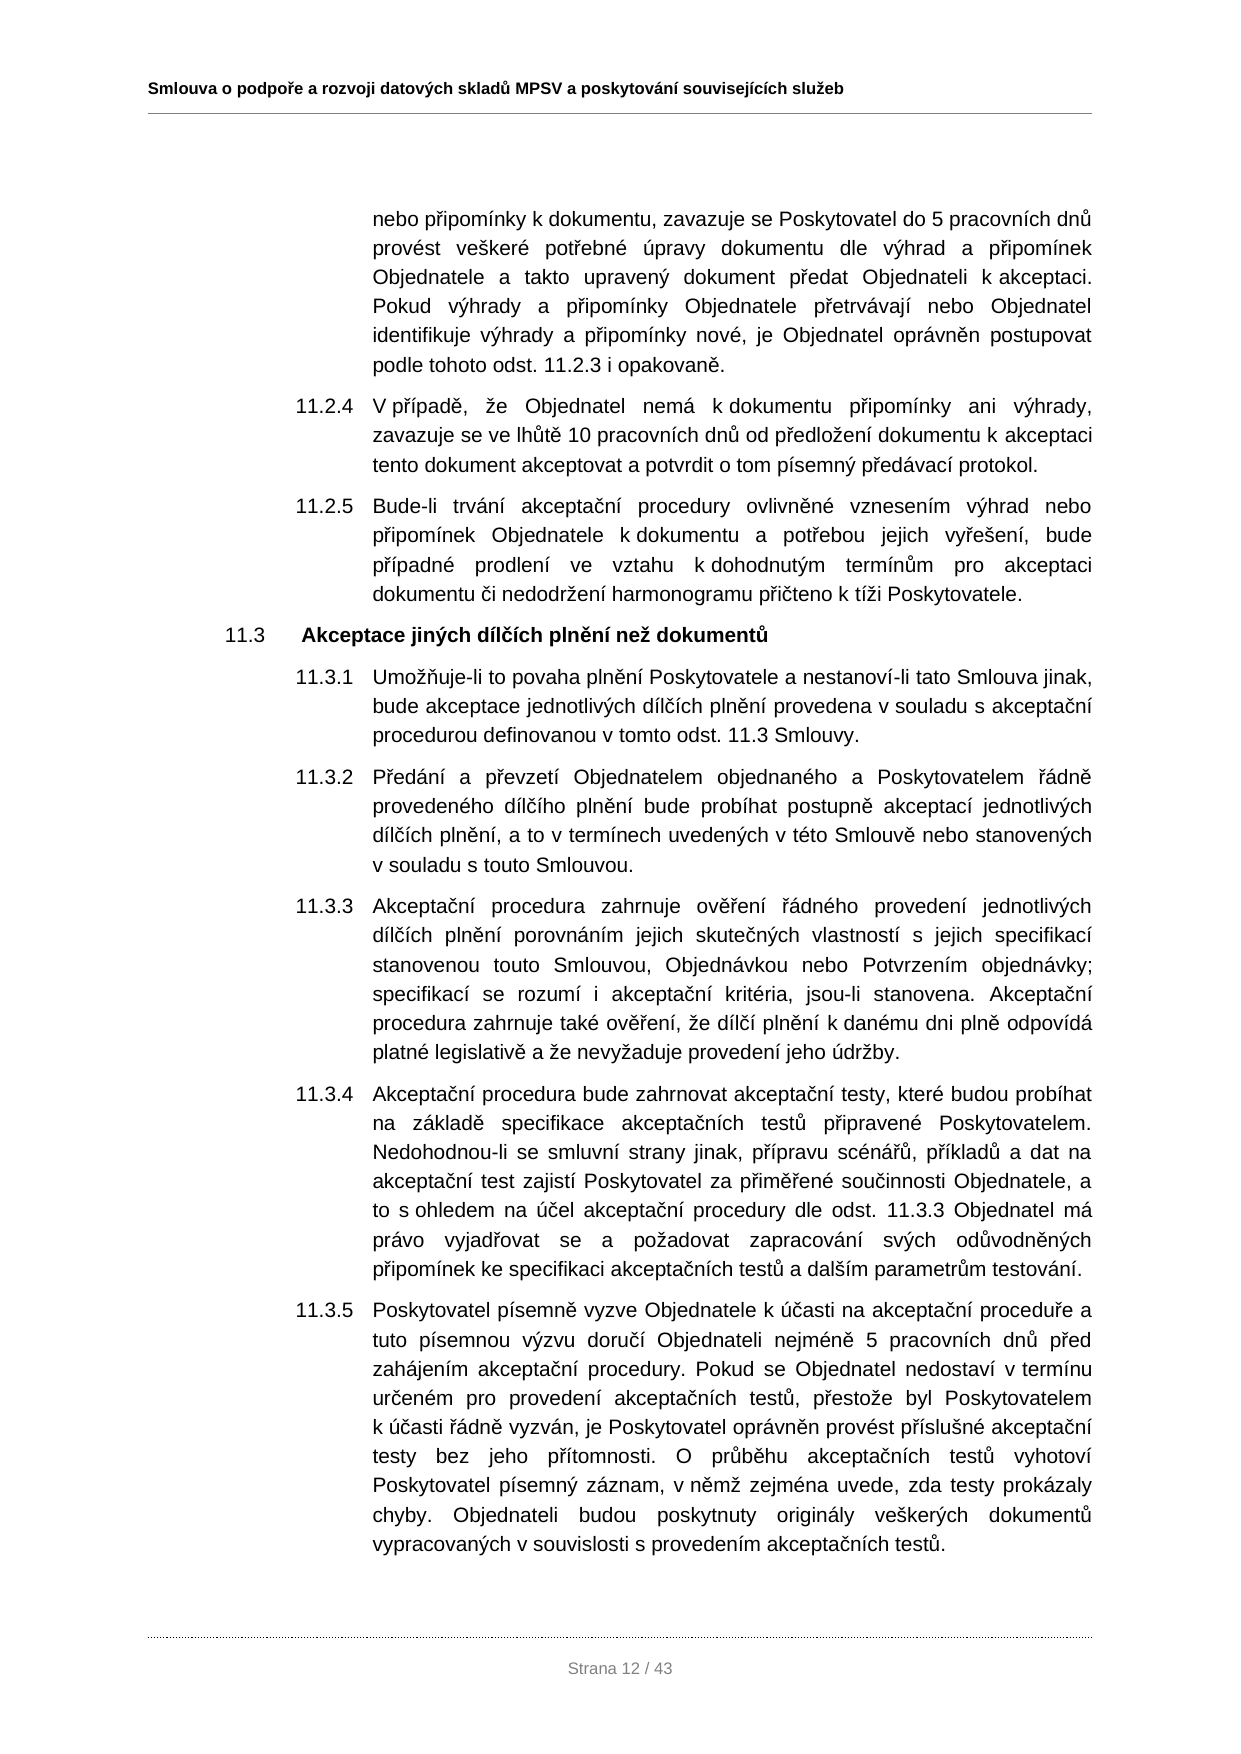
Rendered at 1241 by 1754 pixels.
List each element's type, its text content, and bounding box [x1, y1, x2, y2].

list Předání a převzetí Objednatelem objednaného a Poskytovatelem řádně provedeného dílčího plnění bude probíhat postupně akceptací jednotlivých dílčích plnění, a to v termínech uvedených v této Smlouvě nebo stanovených v souladu s touto Smlouvou. [295, 761, 1092, 878]
list Akceptační procedura zahrnuje ověření řádného provedení jednotlivých dílčích plnění porovnáním jejich skutečných vlastností s jejich specifikací stanovenou touto Smlouvou, Objednávkou nebo Potvrzením objednávky; specifikací se rozumí i akceptační kritéria, jsou-li stanovena. Akceptační procedura zahrnuje také ověření, že dílčí plnění k danému dni plně odpovídá platné legislativě a že nevyžaduje provedení jeho údržby. [295, 890, 1092, 1065]
list V případě, že Objednatel nemá k dokumentu připomínky ani výhrady, zavazuje se ve lhůtě 10 pracovních dnů od předložení dokumentu k akceptaci tento dokument akceptovat a potvrdit o tom písemný předávací protokol. [295, 390, 1092, 478]
list Umožňuje-li to povaha plnění Poskytovatele a nestanoví-li tato Smlouva jinak, bude akceptace jednotlivých dílčích plnění provedena v souladu s akceptační procedurou definovanou v tomto odst. 11.3 Smlouvy. [295, 661, 1092, 749]
list Bude-li trvání akceptační procedury ovlivněné vznesením výhrad nebo připomínek Objednatele k dokumentu a potřebou jejich vyřešení, bude případné prodlení ve vztahu k dohodnutým termínům pro akceptaci dokumentu či nedodržení harmonogramu přičteno k tíži Poskytovatele. [295, 490, 1092, 607]
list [295, 203, 1092, 378]
list Akceptační procedura bude zahrnovat akceptační testy, které budou probíhat na základě specifikace akceptačních testů připravené Poskytovatelem. Nedohodnou-li se smluvní strany jinak, přípravu scénářů, příkladů a dat na akceptační test zajistí Poskytovatel za přiměřené součinnosti Objednatele, a to s ohledem na účel akceptační procedury dle odst. 11.3.3 Objednatel má právo vyjadřovat se a požadovat zapracování svých odůvodněných připomínek ke specifikaci akceptačních testů a dalším parametrům testování. [295, 1078, 1092, 1282]
list Poskytovatel písemně vyzve Objednatele k účasti na akceptační proceduře a tuto písemnou výzvu doručí Objednateli nejméně 5 pracovních dnů před zahájením akceptační procedury. Pokud se Objednatel nedostaví v termínu určeném pro provedení akceptačních testů, přestože byl Poskytovatelem k účasti řádně vyzván, je Poskytovatel oprávněn provést příslušné akceptační testy bez jeho přítomnosti. O průběhu akceptačních testů vyhotoví Poskytovatel písemný záznam, v němž zejména uvede, zda testy prokázaly chyby. Objednateli budou poskytnuty originály veškerých dokumentů vypracovaných v souvislosti s provedením akceptačních testů. [295, 1294, 1092, 1557]
text Akceptace jiných dílčích plnění než dokumentů [224, 619, 1092, 649]
